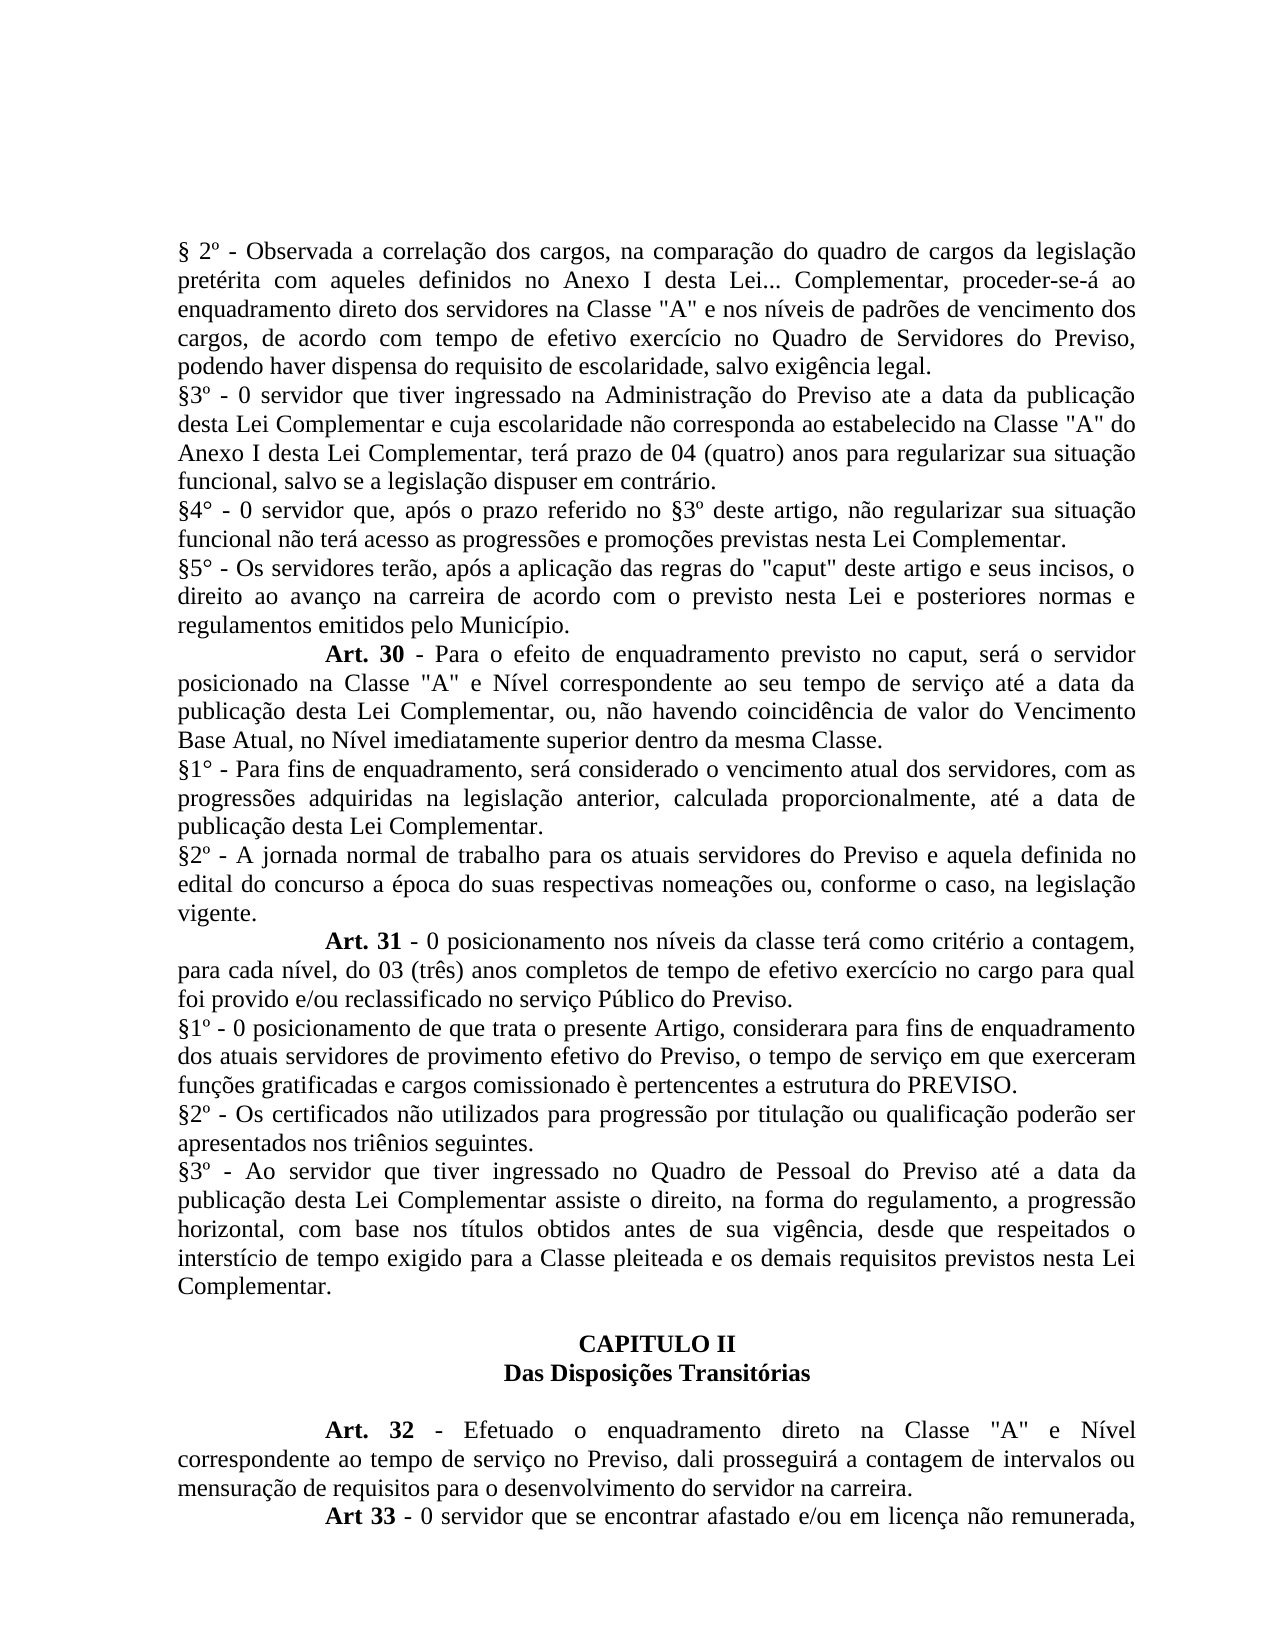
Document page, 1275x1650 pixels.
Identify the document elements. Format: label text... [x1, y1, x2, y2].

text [177, 1501, 1137, 1530]
text §3º - Ao servidor que tiver ingressado no Quadro de Pessoal do Previso até a data da publicação desta Lei Complementar assiste o direito, na forma do regulamento, a progressão horizontal, com base nos títulos obtidos antes de sua vigência, desde que respeitados o interstício de tempo exigido para a Classe pleiteada e os demais requisitos previstos nesta Lei Complementar. [177, 1156, 1137, 1300]
text §1º - 0 posicionamento de que trata o presente Artigo, considerara para fins de enquadramento dos atuais servidores de provimento efetivo do Previso, o tempo de serviço em que exerceram funções gratificadas e cargos comissionado è pertencentes a estrutura do PREVISO. [177, 1013, 1137, 1099]
text CAPITULO II Das Disposições Transitórias [177, 1329, 1137, 1386]
text Art. 30 - Para o efeito de enquadramento previsto no caput, será o servidor posicionado na Classe "A" e Nível correspondente ao seu tempo de serviço até a data da publicação desta Lei Complementar, ou, não havendo coincidência de valor do Vencimento Base Atual, no Nível imediatamente superior dentro da mesma Classe. [177, 639, 1137, 754]
text §1° - Para fins de enquadramento, será considerado o vencimento atual dos servidores, com as progressões adquiridas na legislação anterior, calculada proporcionalmente, até a data de publicação desta Lei Complementar. [177, 754, 1137, 840]
text §4° - 0 servidor que, após o prazo referido no §3º deste artigo, não regularizar sua situação funcional não terá acesso as progressões e promoções previstas nesta Lei Complementar. [177, 495, 1137, 553]
text Art. 31 - 0 posicionamento nos níveis da classe terá como critério a contagem, para cada nível, do 03 (três) anos completos de tempo de efetivo exercício no cargo para qual foi provido e/ou reclassificado no serviço Público do Previso. [177, 926, 1137, 1013]
text §5° - Os servidores terão, após a aplicação das regras do "caput" deste artigo e seus incisos, o direito ao avanço na carreira de acordo com o previsto nesta Lei e posteriores normas e regulamentos emitidos pelo Município. [177, 553, 1137, 639]
text § 2º - Observada a correlação dos cargos, na comparação do quadro de cargos da legislação pretérita com aqueles definidos no Anexo I desta Lei... Complementar, proceder-se-á ao enquadramento direto dos servidores na Classe "A" e nos níveis de padrões de vencimento dos cargos, de acordo com tempo de efetivo exercício no Quadro de Servidores do Previso, podendo haver dispensa do requisito de escolaridade, salvo exigência legal. [177, 236, 1137, 380]
text Art. 32 - Efetuado o enquadramento direto na Classe "A" e Nível correspondente ao tempo de serviço no Previso, dali prosseguirá a contagem de intervalos ou mensuração de requisitos para o desenvolvimento do servidor na carreira. [177, 1415, 1137, 1501]
text §2º - Os certificados não utilizados para progressão por titulação ou qualificação poderão ser apresentados nos triênios seguintes. [177, 1099, 1137, 1156]
text §2º - A jornada normal de trabalho para os atuais servidores do Previso e aquela definida no edital do concurso a época do suas respectivas nomeações ou, conforme o caso, na legislação vigente. [177, 840, 1137, 926]
text §3º - 0 servidor que tiver ingressado na Administração do Previso ate a data da publicação desta Lei Complementar e cuja escolaridade não corresponda ao estabelecido na Classe "A" do Anexo I desta Lei Complementar, terá prazo de 04 (quatro) anos para regularizar sua situação funcional, salvo se a legislação dispuser em contrário. [177, 380, 1137, 495]
